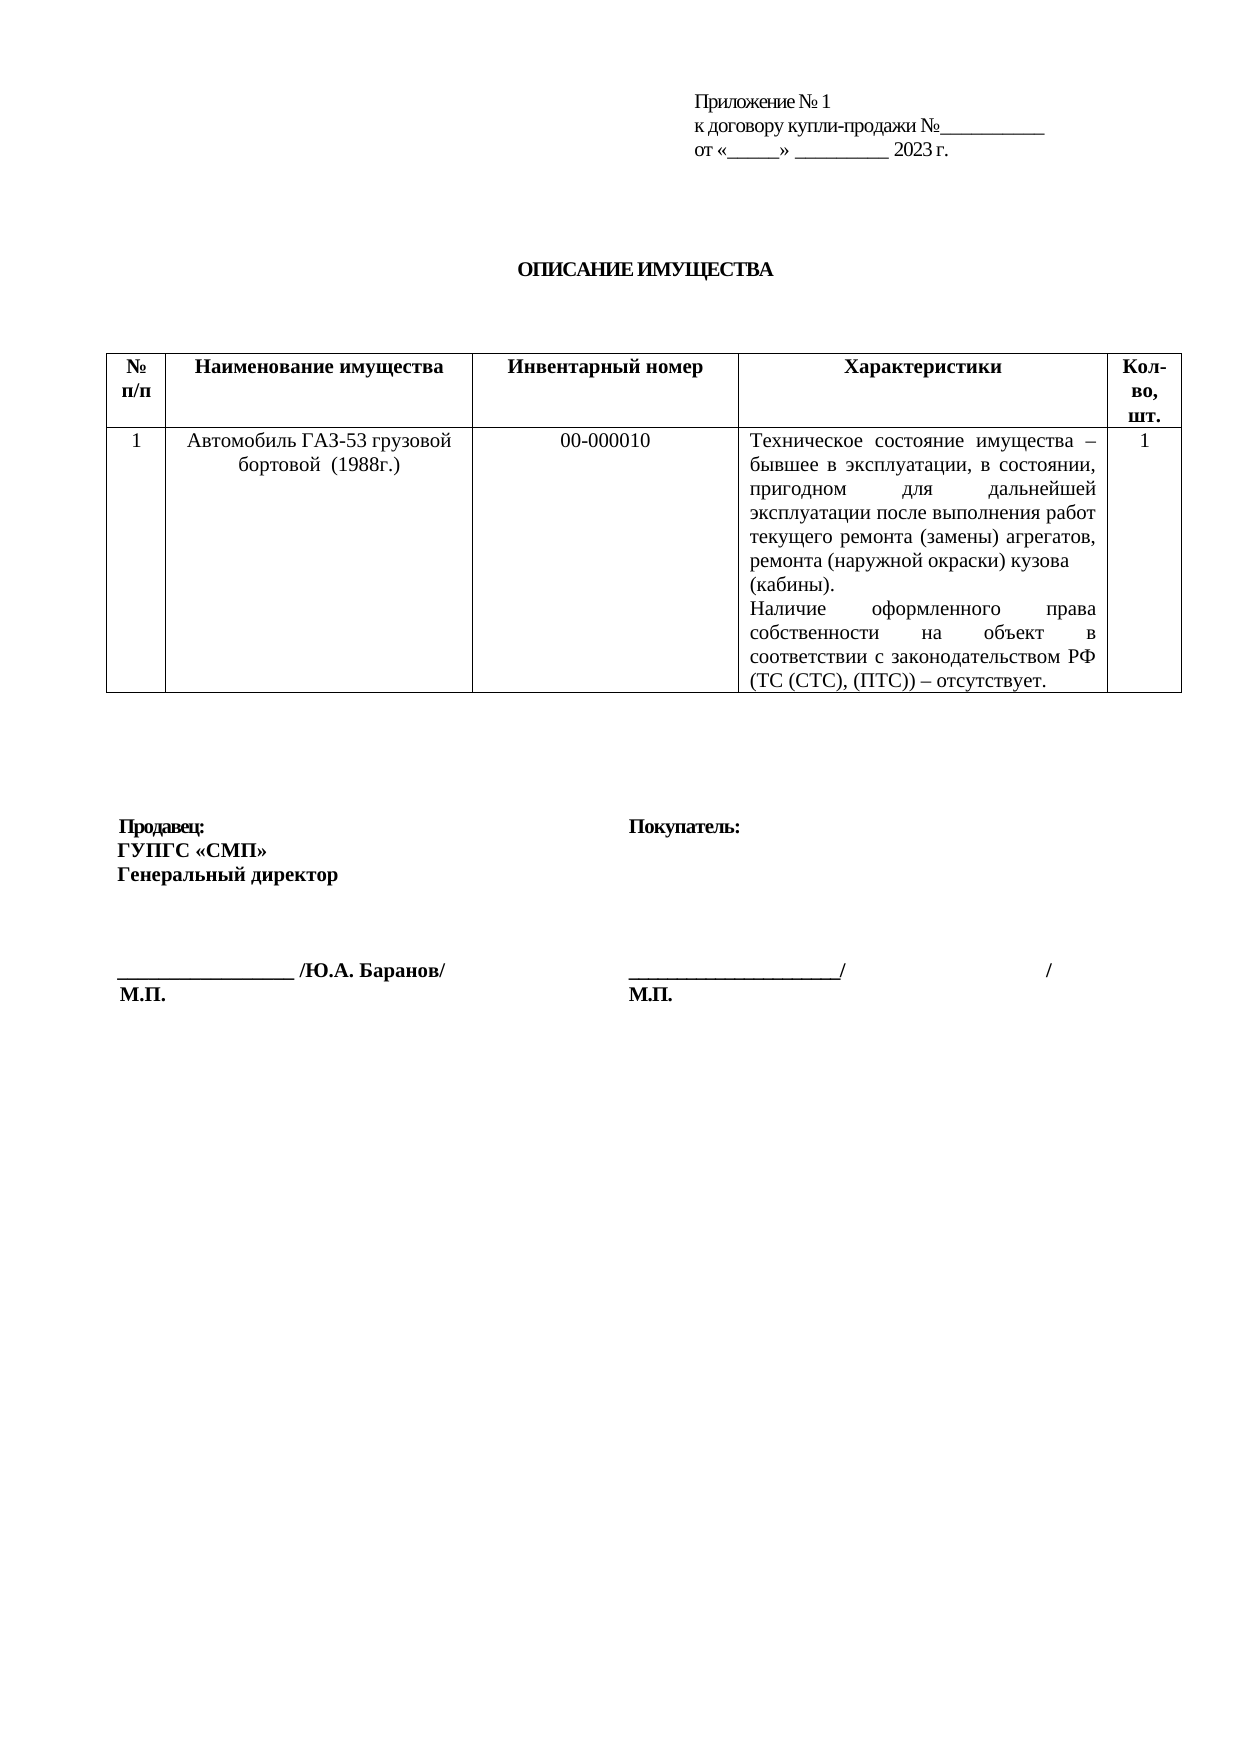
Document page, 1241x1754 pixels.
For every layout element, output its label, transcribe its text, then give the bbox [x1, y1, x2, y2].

text ОПИСАНИЕ ИМУЩЕСТВА [118, 257, 1165, 281]
text к договору купли-продажи №__________ [694, 113, 1166, 137]
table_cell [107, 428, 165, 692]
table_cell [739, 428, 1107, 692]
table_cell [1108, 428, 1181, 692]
text от «_____» _________ 2023 г. [694, 137, 1166, 161]
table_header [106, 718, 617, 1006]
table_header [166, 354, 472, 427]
text Приложение № 1 [620, 89, 1166, 113]
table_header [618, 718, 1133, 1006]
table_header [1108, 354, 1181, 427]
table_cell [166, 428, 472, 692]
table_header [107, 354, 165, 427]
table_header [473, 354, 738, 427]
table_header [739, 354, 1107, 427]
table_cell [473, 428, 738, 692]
